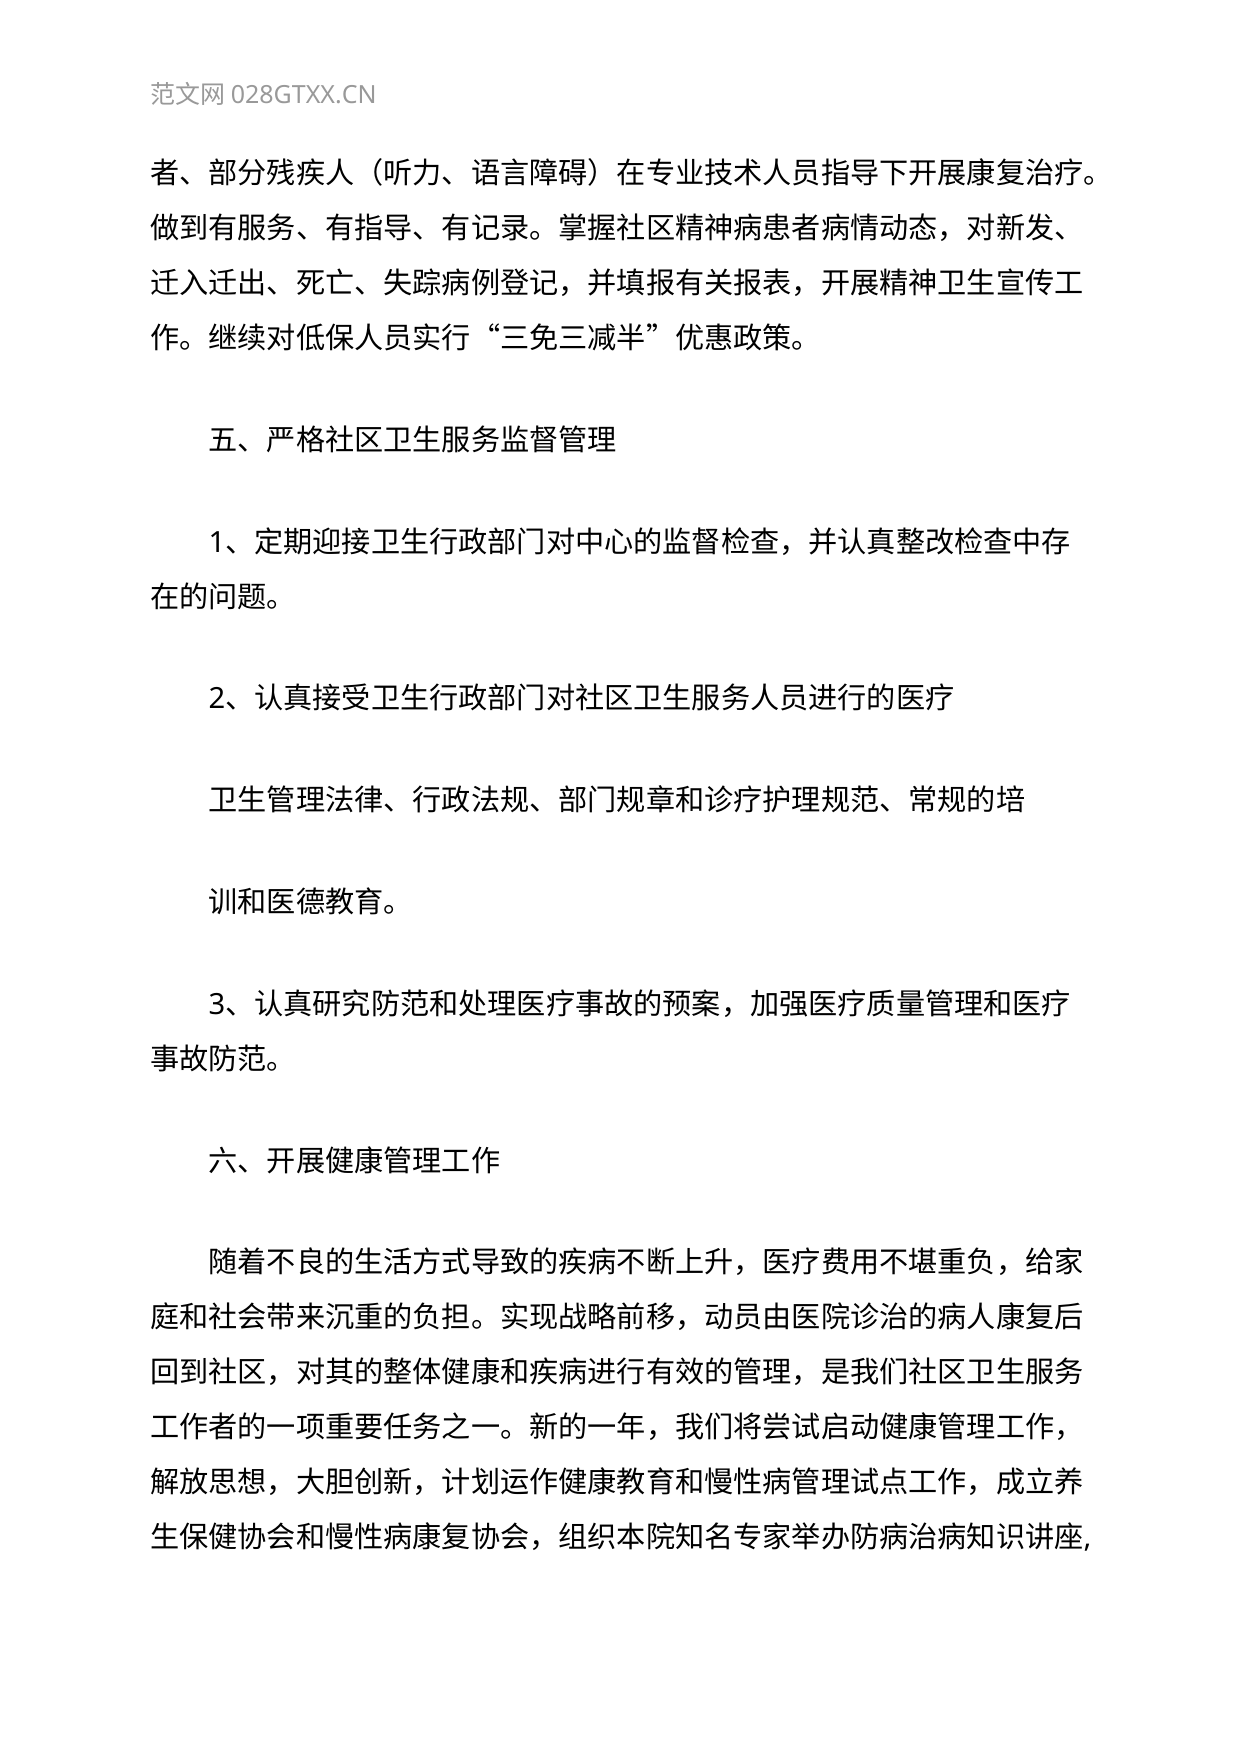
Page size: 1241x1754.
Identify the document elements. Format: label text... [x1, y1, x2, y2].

text 3、认真研究防范和处理医疗事故的预案，加强医疗质量管理和医疗事故防范。 [150, 981, 1090, 1078]
text 卫生管理法律、行政法规、部门规章和诊疗护理规范、常规的培 [150, 777, 1090, 819]
text 训和医德教育。 [150, 879, 1090, 921]
text 六、开展健康管理工作 [150, 1137, 1090, 1179]
text 五、严格社区卫生服务监督管理 [150, 416, 1090, 459]
text 1、定期迎接卫生行政部门对中心的监督检查，并认真整改检查中存在的问题。 [150, 518, 1090, 616]
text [150, 150, 1090, 357]
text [150, 1239, 1090, 1556]
text 2、认真接受卫生行政部门对社区卫生服务人员进行的医疗 [150, 675, 1090, 717]
